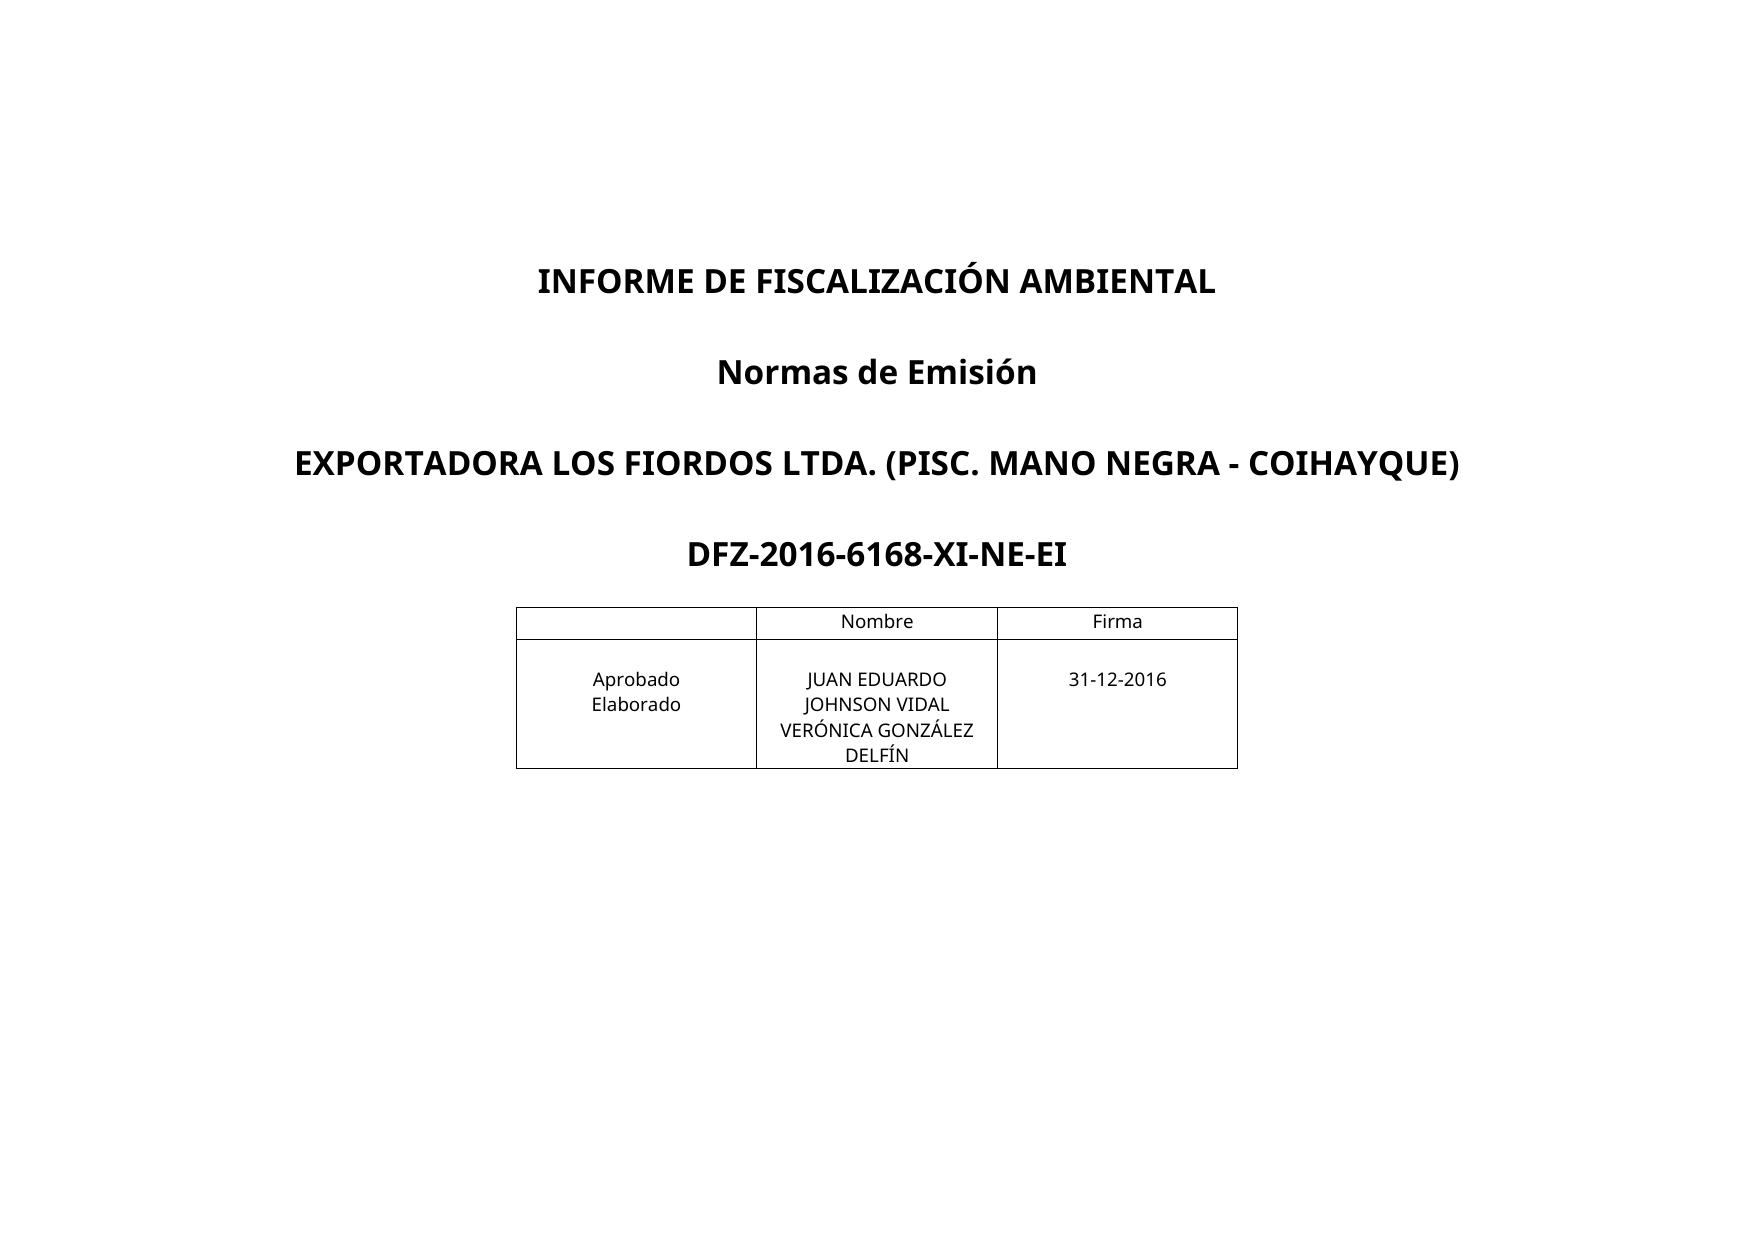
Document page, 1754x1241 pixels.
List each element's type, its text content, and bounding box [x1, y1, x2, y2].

table_cell JUAN EDUARDO JOHNSON VIDAL VERÓNICA GONZÁLEZ DELFÍN [757, 640, 997, 768]
table_header Nombre [757, 608, 997, 639]
text INFORME DE FISCALIZACIÓN AMBIENTAL [150, 212, 1604, 303]
table_header Firma [998, 608, 1237, 639]
text DFZ-2016-6168-XI-NE-EI [150, 485, 1604, 576]
text Normas de Emisión [150, 303, 1604, 394]
table_cell Aprobado Elaborado [517, 640, 756, 768]
text EXPORTADORA LOS FIORDOS LTDA. (PISC. MANO NEGRA - COIHAYQUE) [150, 394, 1604, 485]
table_header [517, 608, 756, 639]
table_cell 31-12-2016 [998, 640, 1237, 768]
